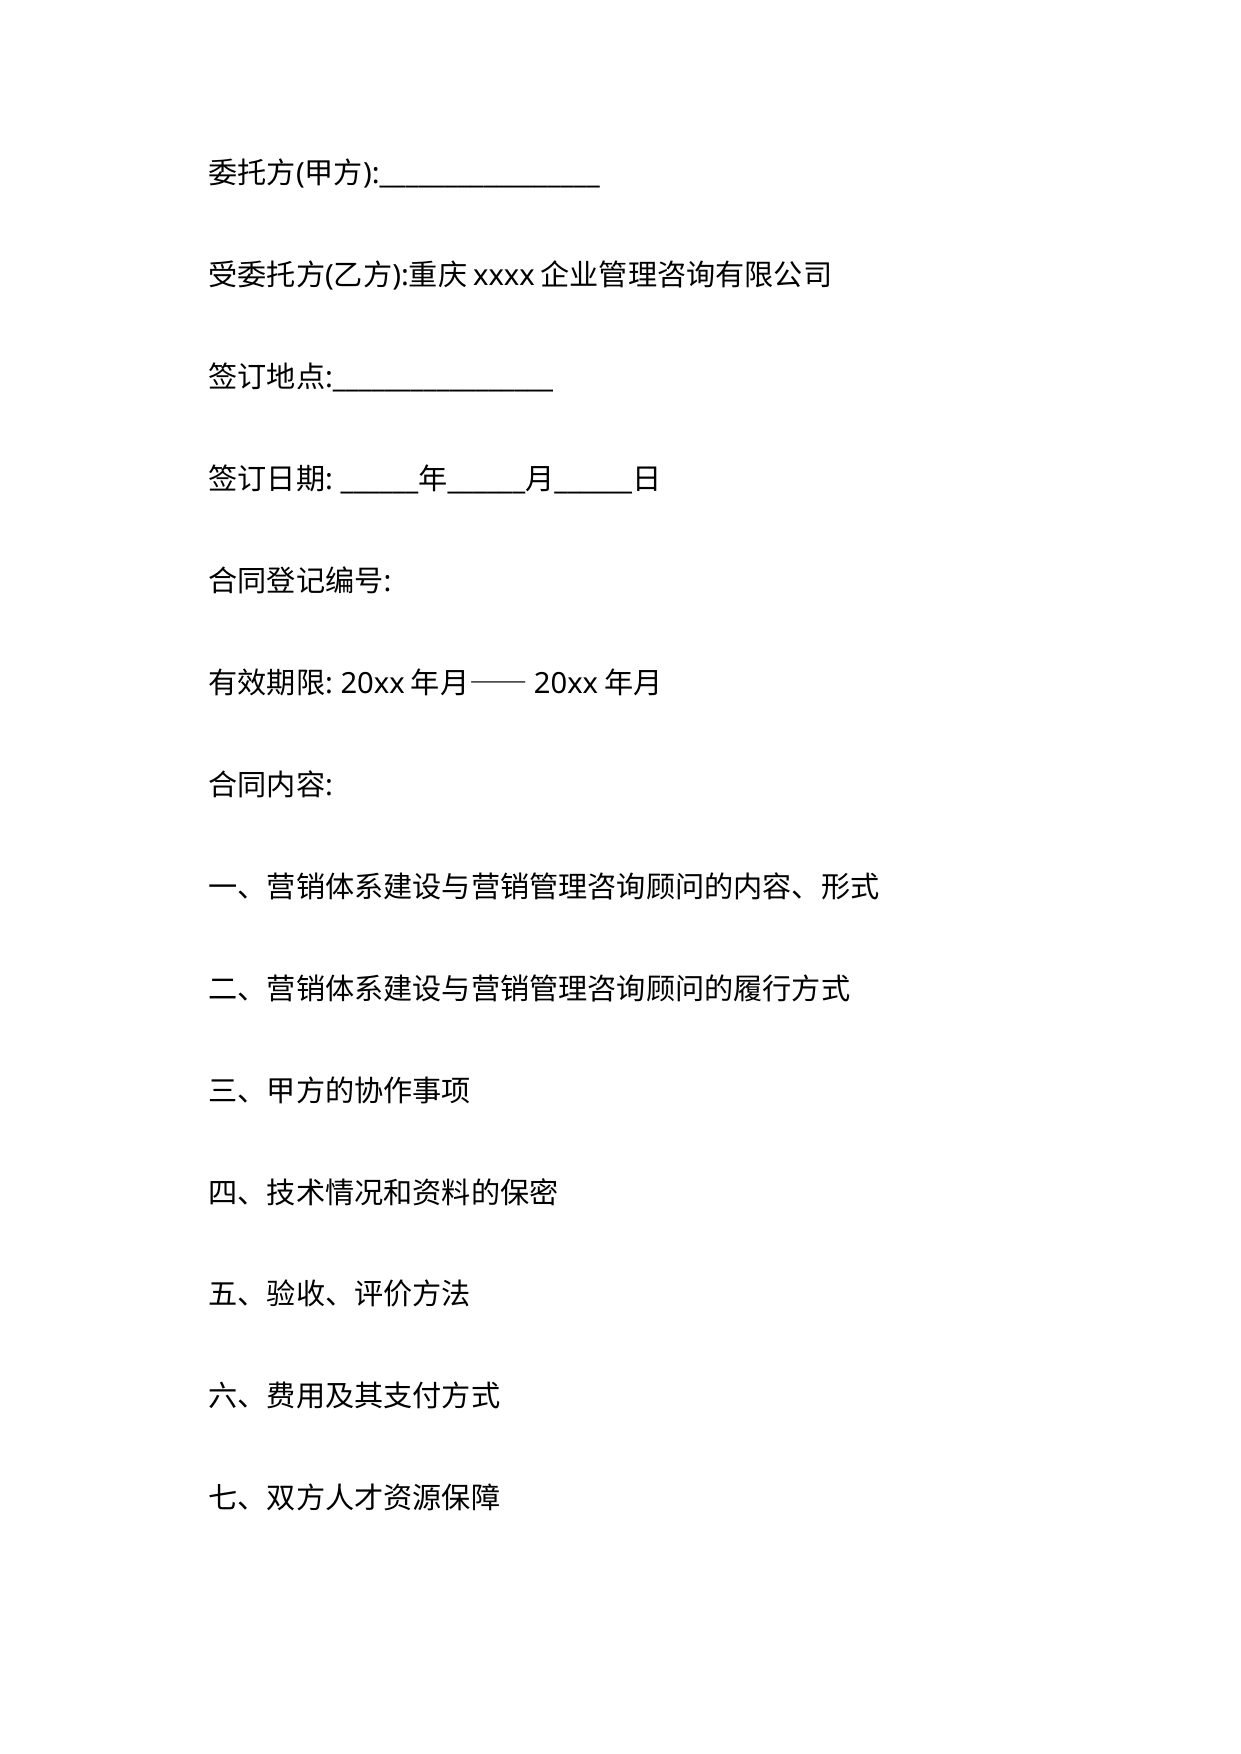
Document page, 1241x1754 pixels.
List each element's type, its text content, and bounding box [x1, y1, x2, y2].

text 二、营销体系建设与营销管理咨询顾问的履行方式 [150, 966, 1090, 1008]
text 六、费用及其支付方式 [150, 1373, 1090, 1415]
text 有效期限: 20xx年月—— 20xx年月 [150, 660, 1090, 702]
text 四、技术情况和资料的保密 [150, 1169, 1090, 1211]
text 委托方(甲方):_________________ [150, 150, 1090, 192]
text 七、双方人才资源保障 [150, 1474, 1090, 1517]
text 三、甲方的协作事项 [150, 1067, 1090, 1110]
text 一、营销体系建设与营销管理咨询顾问的内容、形式 [150, 864, 1090, 906]
text 合同内容: [150, 762, 1090, 804]
text 五、验收、评价方法 [150, 1271, 1090, 1313]
text 签订地点:_________________ [150, 354, 1090, 396]
text 受委托方(乙方):重庆xxxx企业管理咨询有限公司 [150, 252, 1090, 294]
text 签订日期: ______年______月______日 [150, 456, 1090, 498]
text 合同登记编号: [150, 558, 1090, 600]
